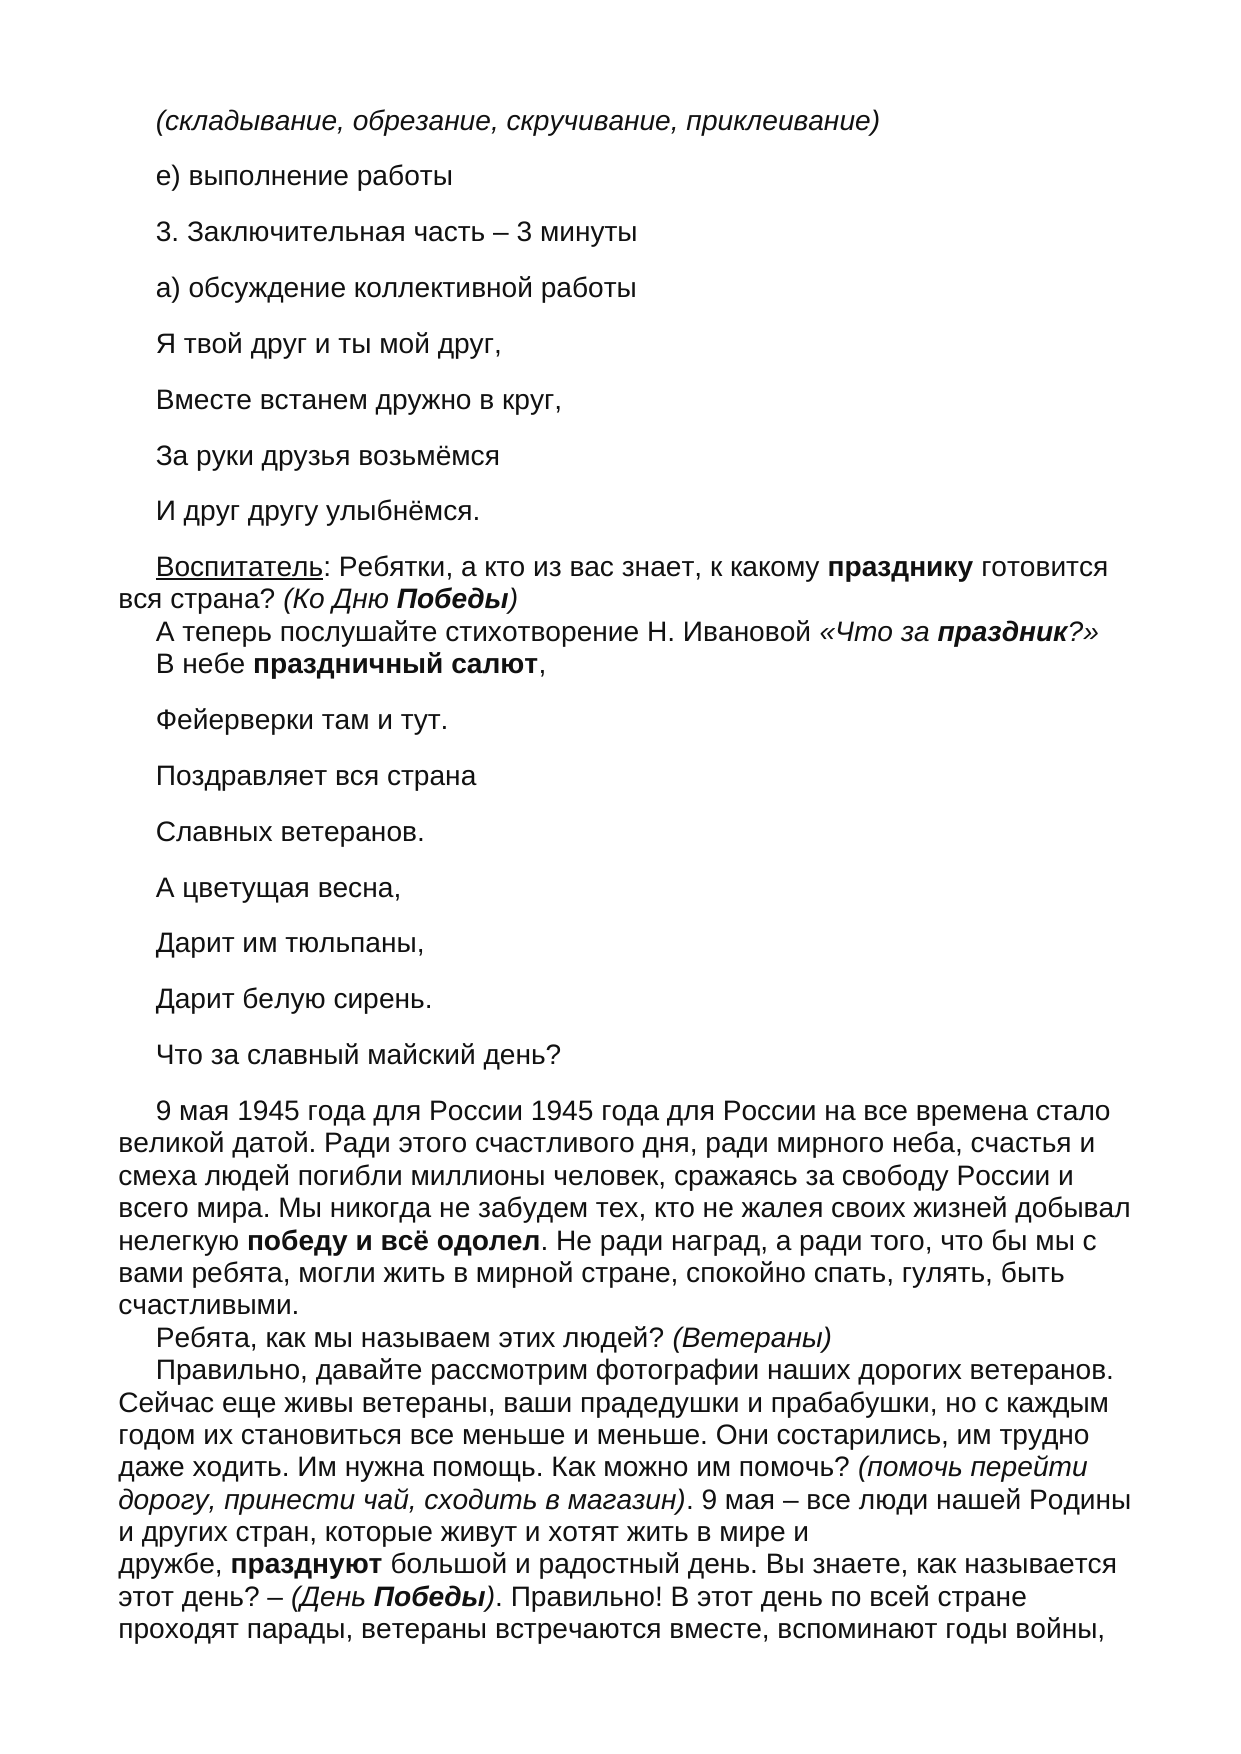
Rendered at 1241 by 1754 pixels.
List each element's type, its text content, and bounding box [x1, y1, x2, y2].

text Фейерверки там и тут. [118, 703, 1137, 736]
text Вместе встанем дружно в круг, [118, 383, 1137, 415]
text а) обсуждение коллективной работы [118, 271, 1137, 303]
text Дарит им тюльпаны, [118, 926, 1137, 959]
text е) выполнение работы [118, 159, 1137, 192]
text Я твой друг и ты мой друг, [118, 327, 1137, 359]
text Воспитатель: Ребятки, а кто из вас знает, к какому празднику готовится вся страна? (Ко Дню Победы) [118, 550, 1137, 615]
text Что за славный майский день? [118, 1038, 1137, 1071]
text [118, 1353, 1137, 1645]
text И друг другу улыбнёмся. [118, 494, 1137, 527]
text Дарит белую сирень. [118, 982, 1137, 1015]
text Ребята, как мы называем этих людей? (Ветераны) [118, 1321, 1137, 1353]
text Поздравляет вся страна [118, 759, 1137, 791]
text (складывание, обрезание, скручивание, приклеивание) [118, 103, 1137, 136]
text За руки друзья возьмёмся [118, 438, 1137, 471]
text Славных ветеранов. [118, 815, 1137, 847]
text А теперь послушайте стихотворение Н. Ивановой «Что за праздник?» [118, 615, 1137, 647]
text А цветущая весна, [118, 871, 1137, 903]
text В небе праздничный салют, [118, 647, 1137, 680]
text 3. Заключительная часть – 3 минуты [118, 215, 1137, 247]
text 9 мая 1945 года для России 1945 года для России на все времена стало великой датой. Ради этого счастливого дня, ради мирного неба, счастья и смеха людей погибли миллионы человек, сражаясь за свободу России и всего мира. Мы никогда не забудем тех, кто не жалея своих жизней добывал нелегкую победу и всё одолел. Не ради наград, а ради того, что бы мы с вами ребята, могли жить в мирной стране, спокойно спать, гулять, быть счастливыми. [118, 1094, 1137, 1321]
